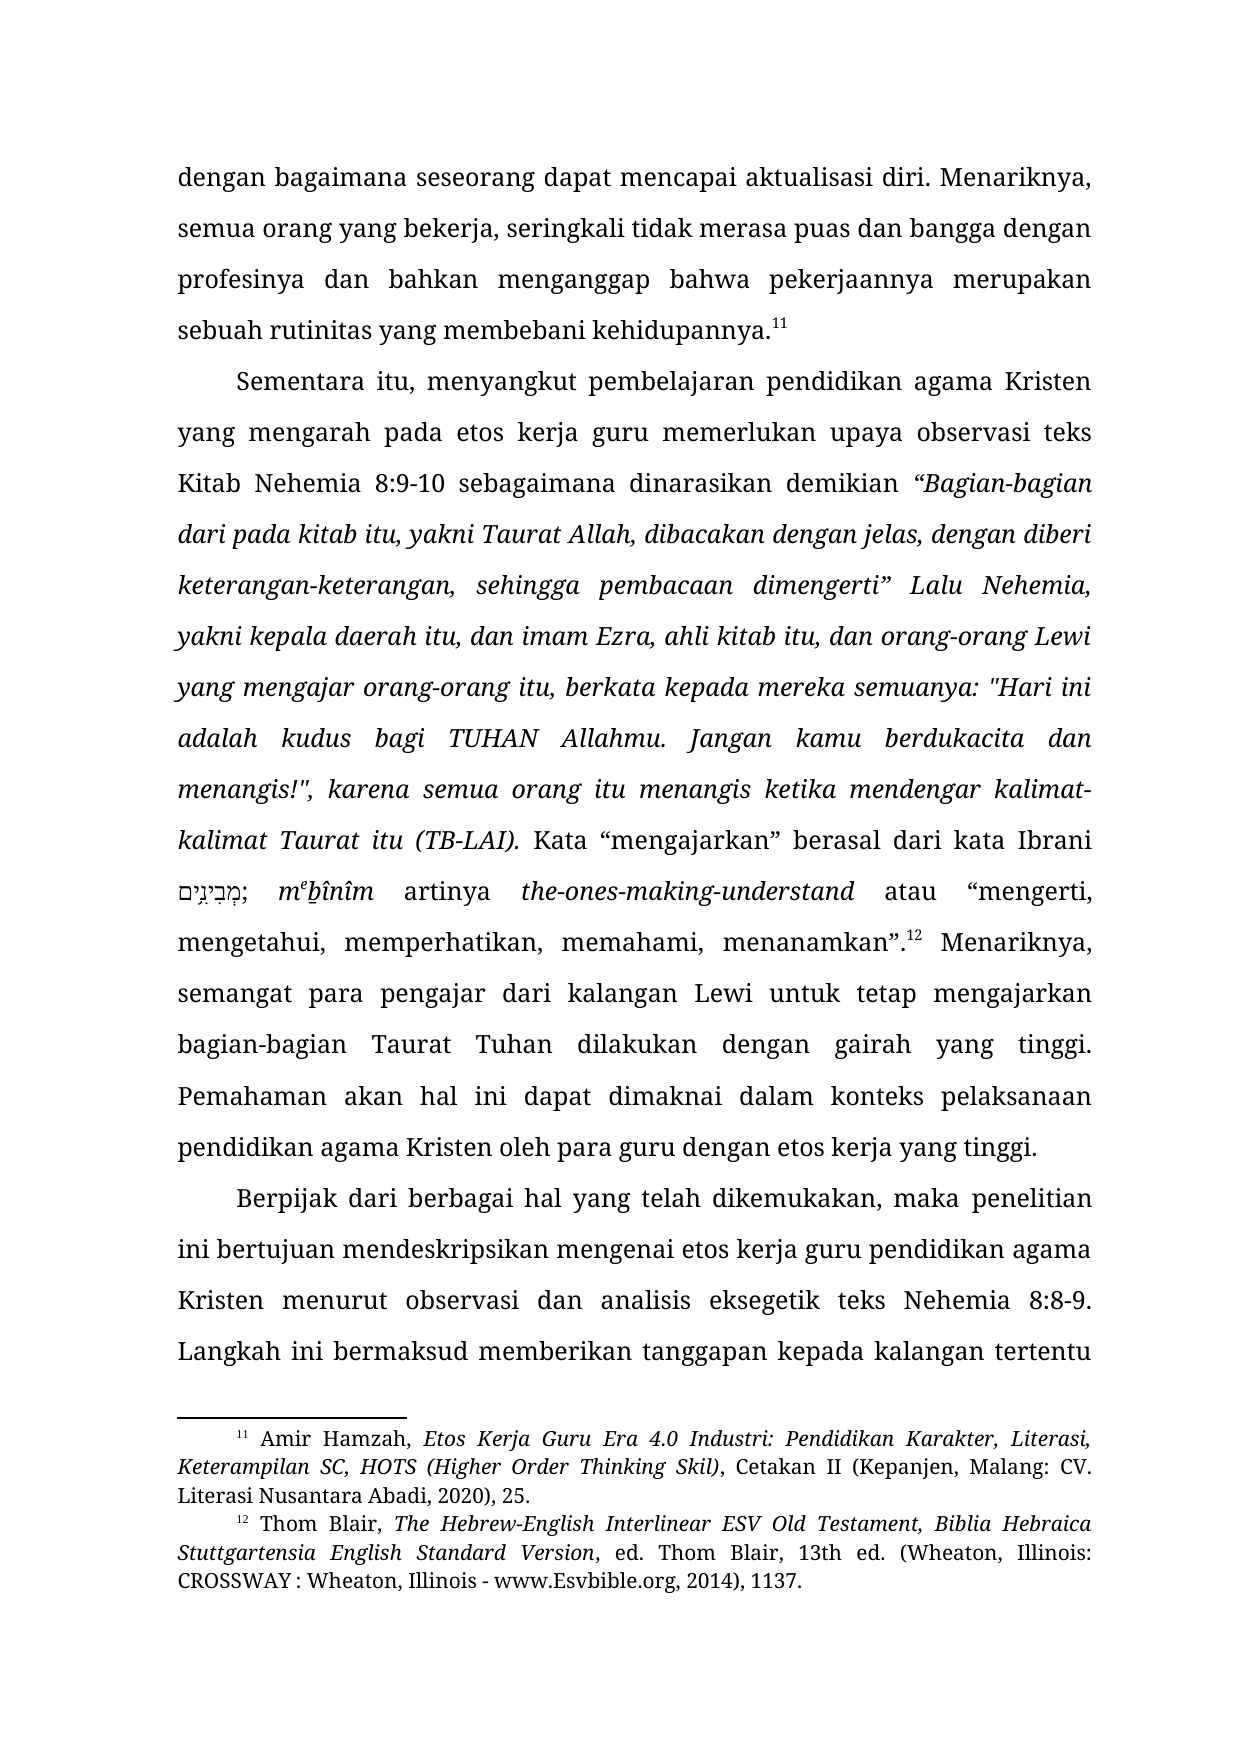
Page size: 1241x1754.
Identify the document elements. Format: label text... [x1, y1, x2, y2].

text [177, 1180, 1092, 1367]
text Sementara itu, menyangkut pembelajaran pendidikan agama Kristen yang mengarah pada etos kerja guru memerlukan upaya observasi teks Kitab Nehemia 8:9-10 sebagaimana dinarasikan demikian “Bagian-bagian dari pada kitab itu, yakni Taurat Allah, dibacakan dengan jelas, dengan diberi keterangan-keterangan, sehingga pembacaan dimengerti” Lalu Nehemia, yakni kepala daerah itu, dan imam Ezra, ahli kitab itu, dan orang-orang Lewi yang mengajar orang-orang itu, berkata kepada mereka semuanya: "Hari ini adalah kudus bagi TUHAN Allahmu. Jangan kamu berdukacita dan menangis!", karena semua orang itu menangis ketika mendengar kalimat-kalimat Taurat itu (TB-LAI). Kata “mengajarkan” berasal dari kata Ibrani מְבִינִ֥ים; meḇînîm artinya the-ones-making-understand atau “mengerti, mengetahui, memperhatikan, memahami, menanamkan”. Menariknya, semangat para pengajar dari kalangan Lewi untuk tetap mengajarkan bagian-bagian Taurat Tuhan dilakukan dengan gairah yang tinggi. Pemahaman akan hal ini dapat dimaknai dalam konteks pelaksanaan pendidikan agama Kristen oleh para guru dengan etos kerja yang tinggi. [177, 364, 1092, 1163]
text Saat ini, sebagian guru tidak memiliki etos kerja dan kompetensi yang memadai. Bahkan terdapat kecenderungan bahwa sebagian guru justru menghambat mutu pendidikan sembari menutup diri terhadap berbagai perubahan. Ironisnya lagi, kualitas sebagian guru pendidikan agama Kristen memiliki kompetensi dengan daya saing yang rendah. Realitas ini dipengaruhi oleh ketidakterbukaan terhadap teknologi pendidikan sehingga mempertegas kerapuhan masa depan pendidikan. Karena itu diperlukan improvisasi, inovasi dan kreativitas mengajar yang berkualitas. Inilah sifat penting dalam etos kerja guru. Hidayah dkk mengungkapkan bahwa Etos kerja guru dipengaruhi oleh motivasi dan disiplin kerja yang cenderung memudar jika tidak diupayakan. Rupanya, situasi ini tidak terlepas dari berbagai tuntutan kebutuhan hidup manusia dalam mengarungi derasnya arus perubahan serta gaya hidup yang cenderung bersifat hedonis maupun materialistis. Hamzah mengemukakan bahwa selain dampak ekonomis, bekerja juga berdampak pada aspek sosial dan psikologis seseorang dalam komunitasnya. Dampak sosial terlihat melalui bentuk penghargaan yang diberikan kepada seseorang. Sementara dampak psikologis akan terlihat dari berkembang atau meningkatnya kompetensi seseorang yang terkait dengan bagaimana seseorang dapat mencapai aktualisasi diri. Menariknya, semua orang yang bekerja, seringkali tidak merasa puas dan bangga dengan profesinya dan bahkan menganggap bahwa pekerjaannya merupakan sebuah rutinitas yang membebani kehidupannya. [177, 159, 1092, 347]
